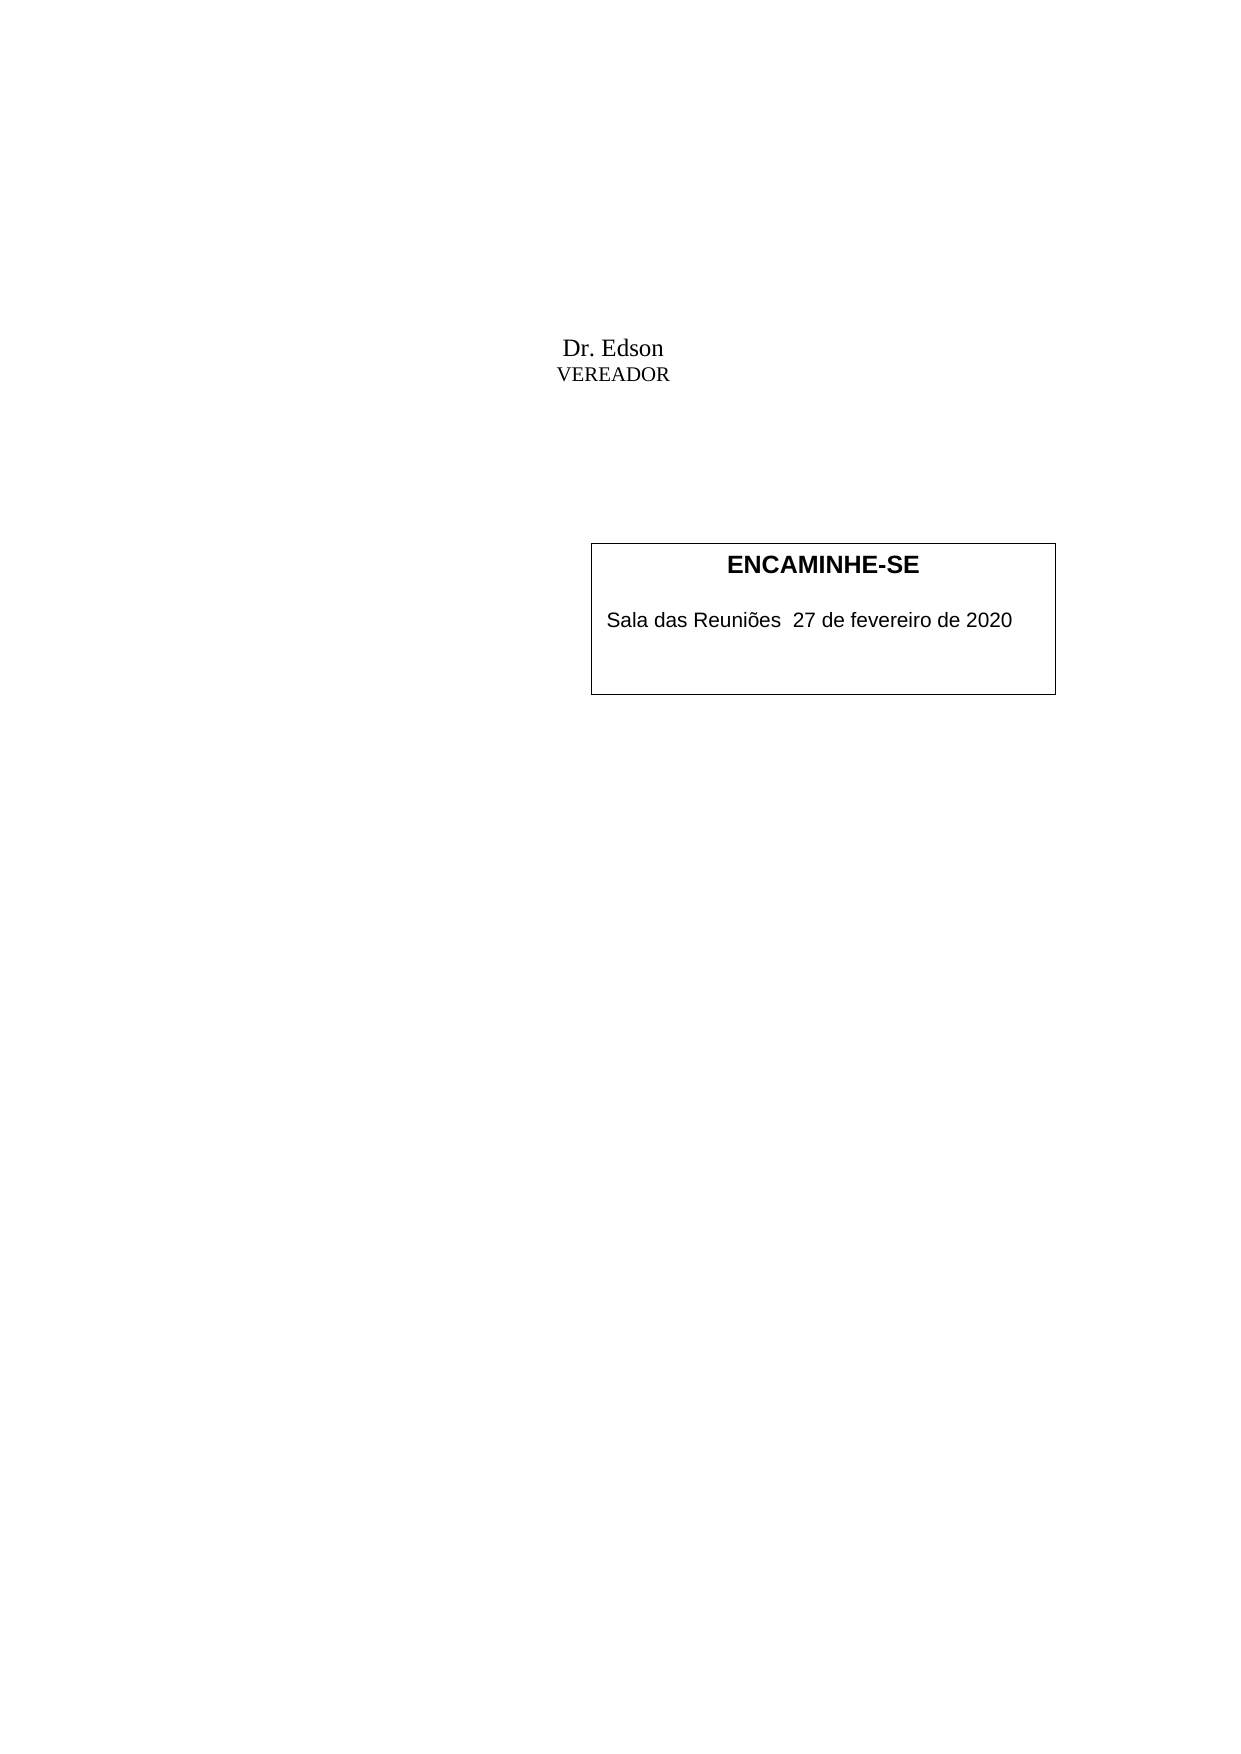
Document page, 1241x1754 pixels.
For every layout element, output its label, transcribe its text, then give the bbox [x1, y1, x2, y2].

table_header Dr. Edson [170, 333, 1056, 362]
table_cell VEREADOR [170, 362, 1056, 391]
